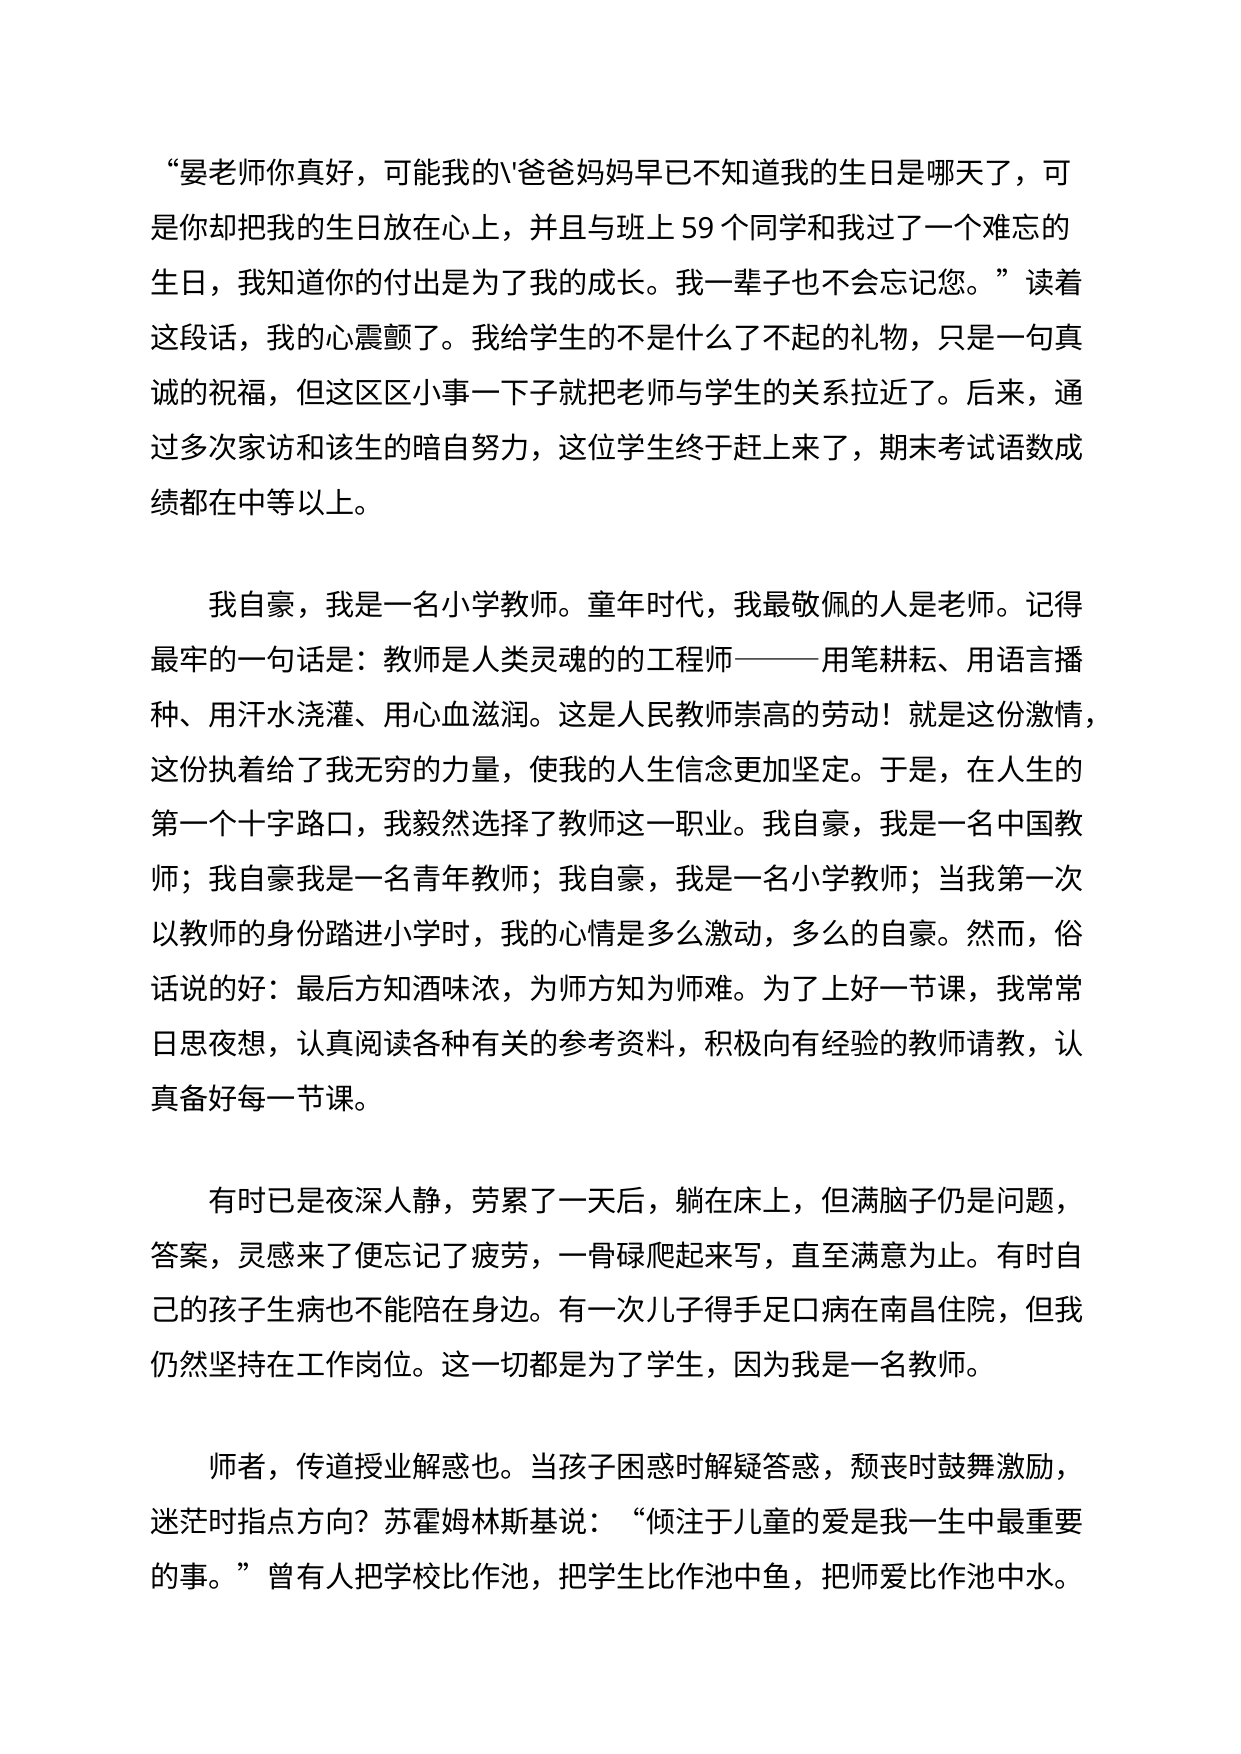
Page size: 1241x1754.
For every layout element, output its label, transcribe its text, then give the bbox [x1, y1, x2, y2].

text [150, 1444, 1090, 1596]
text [150, 150, 1090, 522]
text 我自豪，我是一名小学教师。童年时代，我最敬佩的人是老师。记得最牢的一句话是：教师是人类灵魂的的工程师———用笔耕耘、用语言播种、用汗水浇灌、用心血滋润。这是人民教师崇高的劳动！就是这份激情，这份执着给了我无穷的力量，使我的人生信念更加坚定。于是，在人生的第一个十字路口，我毅然选择了教师这一职业。我自豪，我是一名中国教师；我自豪我是一名青年教师；我自豪，我是一名小学教师；当我第一次以教师的身份踏进小学时，我的心情是多么激动，多么的自豪。然而，俗话说的好：最后方知酒味浓，为师方知为师难。为了上好一节课，我常常日思夜想，认真阅读各种有关的参考资料，积极向有经验的教师请教，认真备好每一节课。 [150, 581, 1090, 1118]
text 有时已是夜深人静，劳累了一天后，躺在床上，但满脑子仍是问题，答案，灵感来了便忘记了疲劳，一骨碌爬起来写，直至满意为止。有时自己的孩子生病也不能陪在身边。有一次儿子得手足口病在南昌住院，但我仍然坚持在工作岗位。这一切都是为了学生，因为我是一名教师。 [150, 1177, 1090, 1384]
